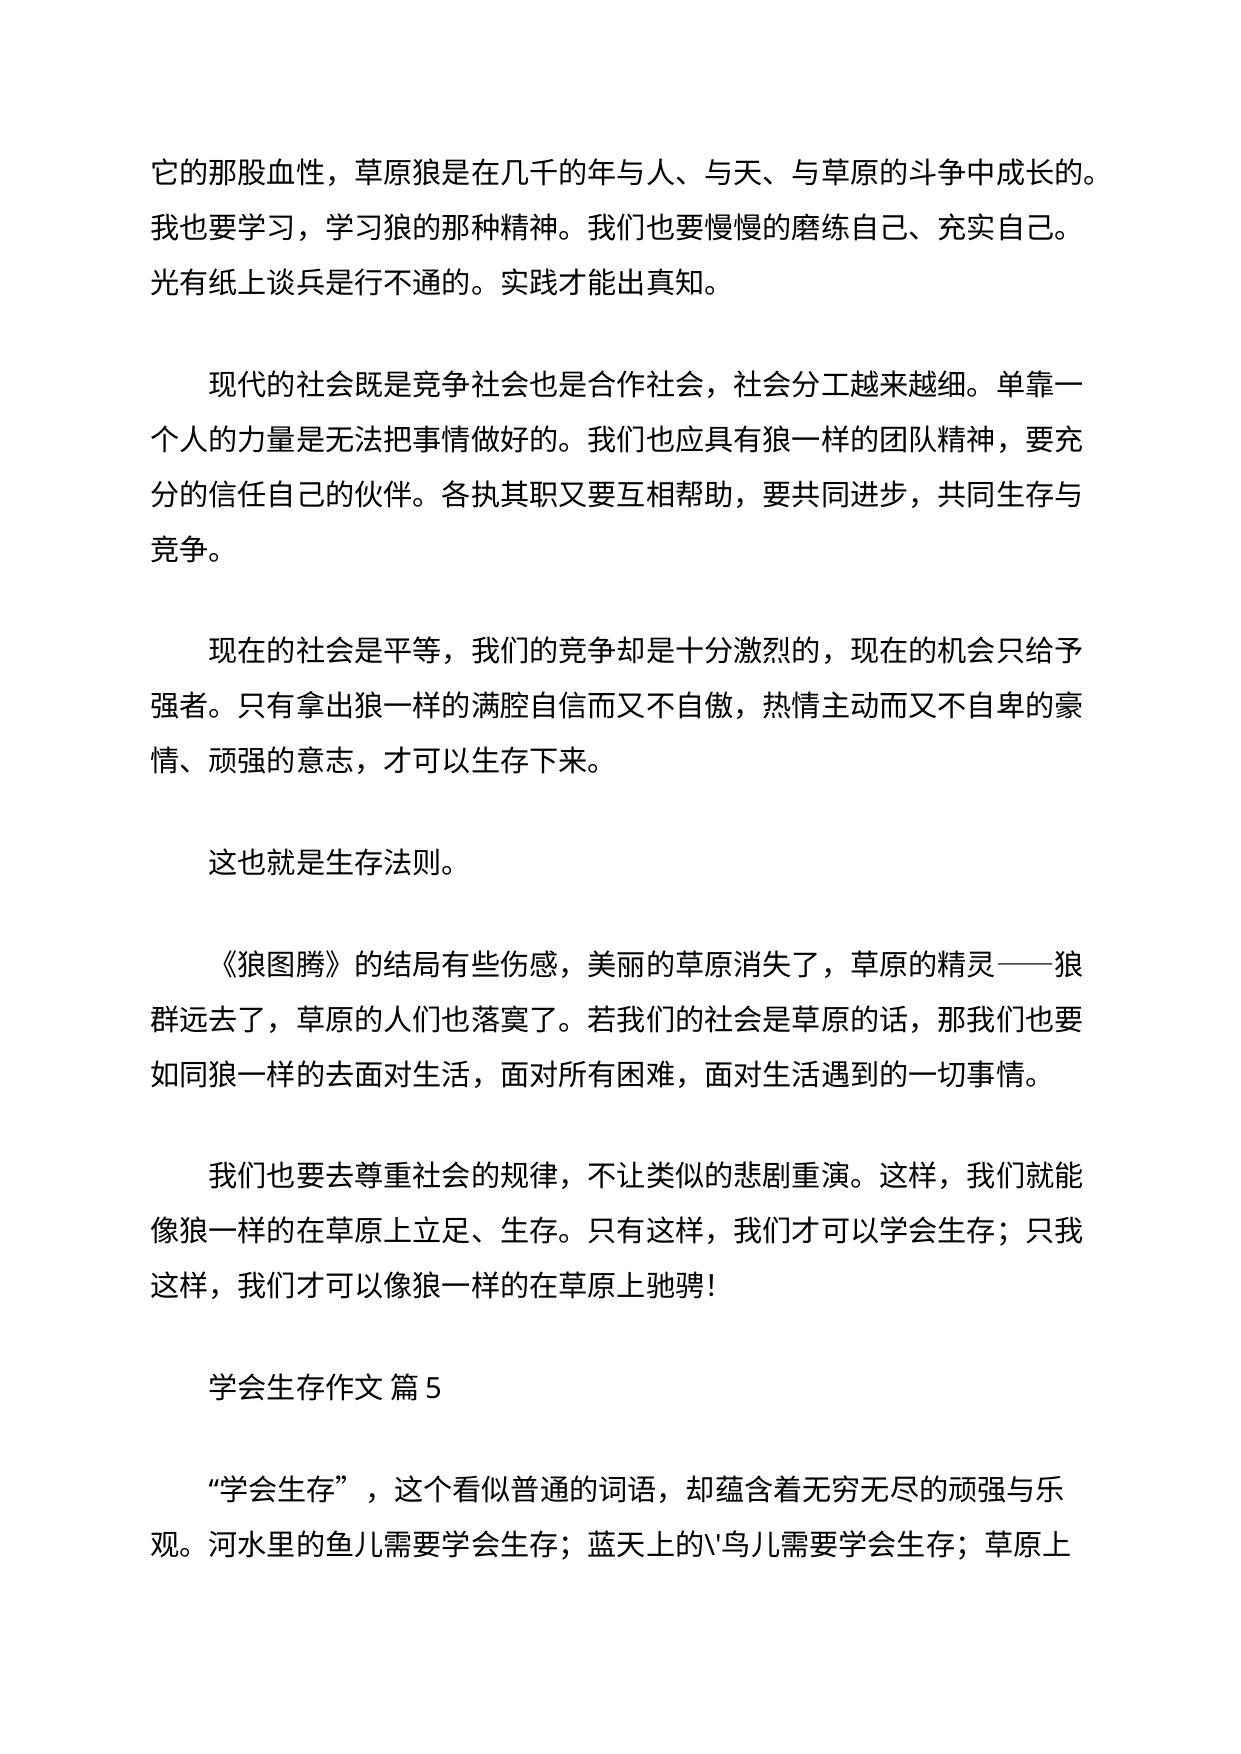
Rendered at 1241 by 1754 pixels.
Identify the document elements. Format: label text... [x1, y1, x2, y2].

text 现代的社会既是竞争社会也是合作社会，社会分工越来越细。单靠一个人的力量是无法把事情做好的。我们也应具有狼一样的团队精神，要充分的信任自己的伙伴。各执其职又要互相帮助，要共同进步，共同生存与竞争。 [150, 362, 1090, 568]
text 学会生存作文 篇5 [150, 1364, 1090, 1407]
text 现在的社会是平等，我们的竞争却是十分激烈的，现在的机会只给予强者。只有拿出狼一样的满腔自信而又不自傲，热情主动而又不自卑的豪情、顽强的意志，才可以生存下来。 [150, 628, 1090, 780]
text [150, 1466, 1090, 1564]
text 这也就是生存法则。 [150, 839, 1090, 882]
text 《狼图腾》的结局有些伤感，美丽的草原消失了，草原的精灵——狼群远去了，草原的人们也落寞了。若我们的社会是草原的话，那我们也要如同狼一样的去面对生活，面对所有困难，面对生活遇到的一切事情。 [150, 941, 1090, 1093]
text 我们也要去尊重社会的规律，不让类似的悲剧重演。这样，我们就能像狼一样的在草原上立足、生存。只有这样，我们才可以学会生存；只我这样，我们才可以像狼一样的在草原上驰骋！ [150, 1153, 1090, 1305]
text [150, 150, 1090, 302]
